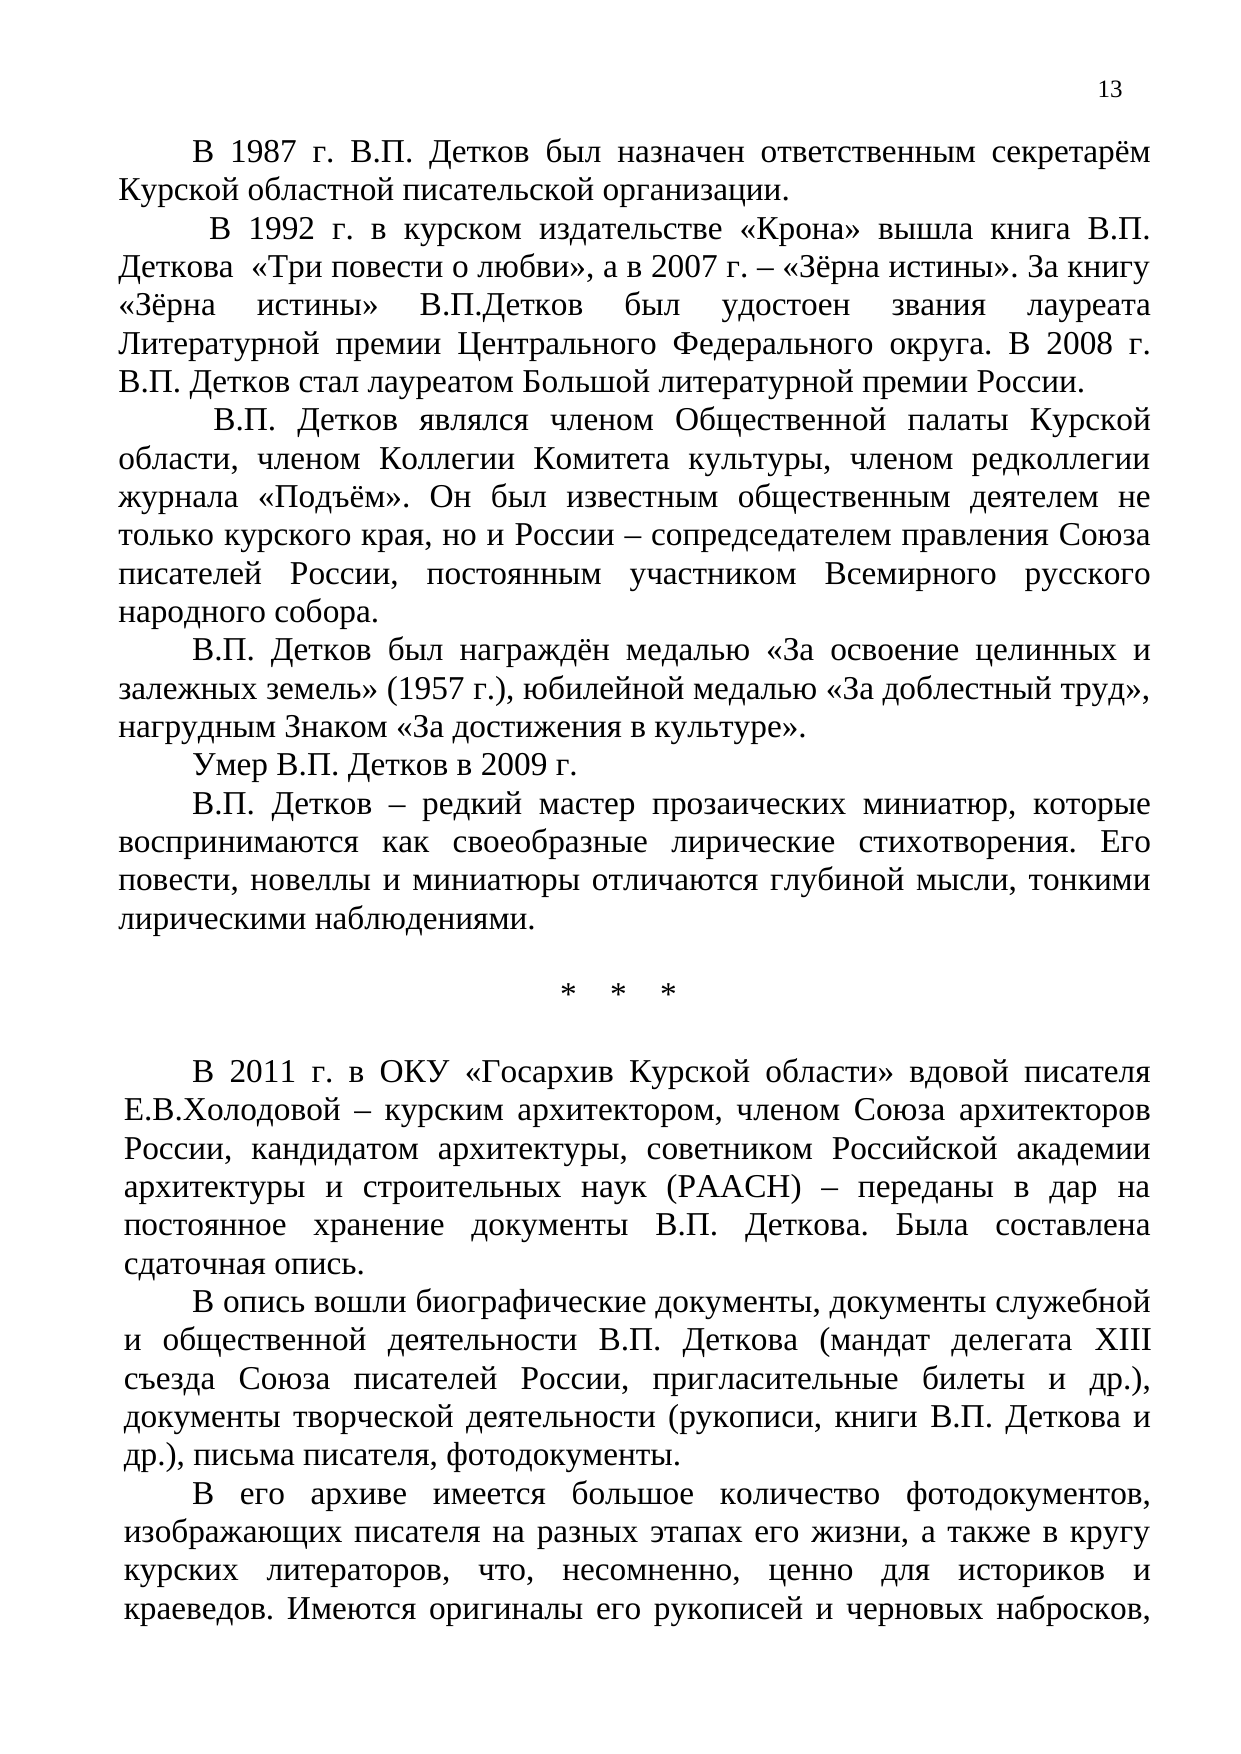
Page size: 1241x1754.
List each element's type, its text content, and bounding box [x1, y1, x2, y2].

text В 2011 г. в ОКУ «Госархив Курской области» вдовой писателя Е.В.Холодовой – курским архитектором, членом Союза архитекторов России, кандидатом архитектуры, советником Российской академии архитектуры и строительных наук (РААСН) – переданы в дар на постоянное хранение документы В.П. Деткова. Была составлена сдаточная опись. [123, 1051, 1152, 1281]
text Умер В.П. Детков в 2009 г. [118, 745, 1152, 783]
text В.П. Детков был награждён медалью «За освоение целинных и залежных земель» (1957 г.), юбилейной медалью «За доблестный труд», нагрудным Знаком «За достижения в культуре». [118, 630, 1152, 745]
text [123, 1473, 1152, 1626]
text В.П. Детков – редкий мастер прозаических миниатюр, которые воспринимаются как своеобразные лирические стихотворения. Его повести, новеллы и миниатюры отличаются глубиной мысли, тонкими лирическими наблюдениями. [118, 783, 1152, 936]
text В.П. Детков являлся членом Общественной палаты Курской области, членом Коллегии Комитета культуры, членом редколлегии журнала «Подъём». Он был известным общественным деятелем не только курского края, но и России – сопредседателем правления Союза писателей России, постоянным участником Всемирного русского народного собора. [118, 400, 1152, 630]
text В 1992 г. в курском издательстве «Крона» вышла книга В.П. Деткова «Три повести о любви», а в 2007 г. – «Зёрна истины». За книгу «Зёрна истины» В.П.Детков был удостоен звания лауреата Литературной премии Центрального Федерального округа. В 2008 г. В.П. Детков стал лауреатом Большой литературной премии России. [118, 208, 1152, 400]
text В опись вошли биографические документы, документы служебной и общественной деятельности В.П. Деткова (мандат делегата XIII съезда Союза писателей России, пригласительные билеты и др.), документы творческой деятельности (рукописи, книги В.П. Деткова и др.), письма писателя, фотодокументы. [123, 1281, 1152, 1473]
text * * * [118, 975, 1118, 1013]
text В 1987 г. В.П. Детков был назначен ответственным секретарём Курской областной писательской организации. [118, 131, 1152, 208]
